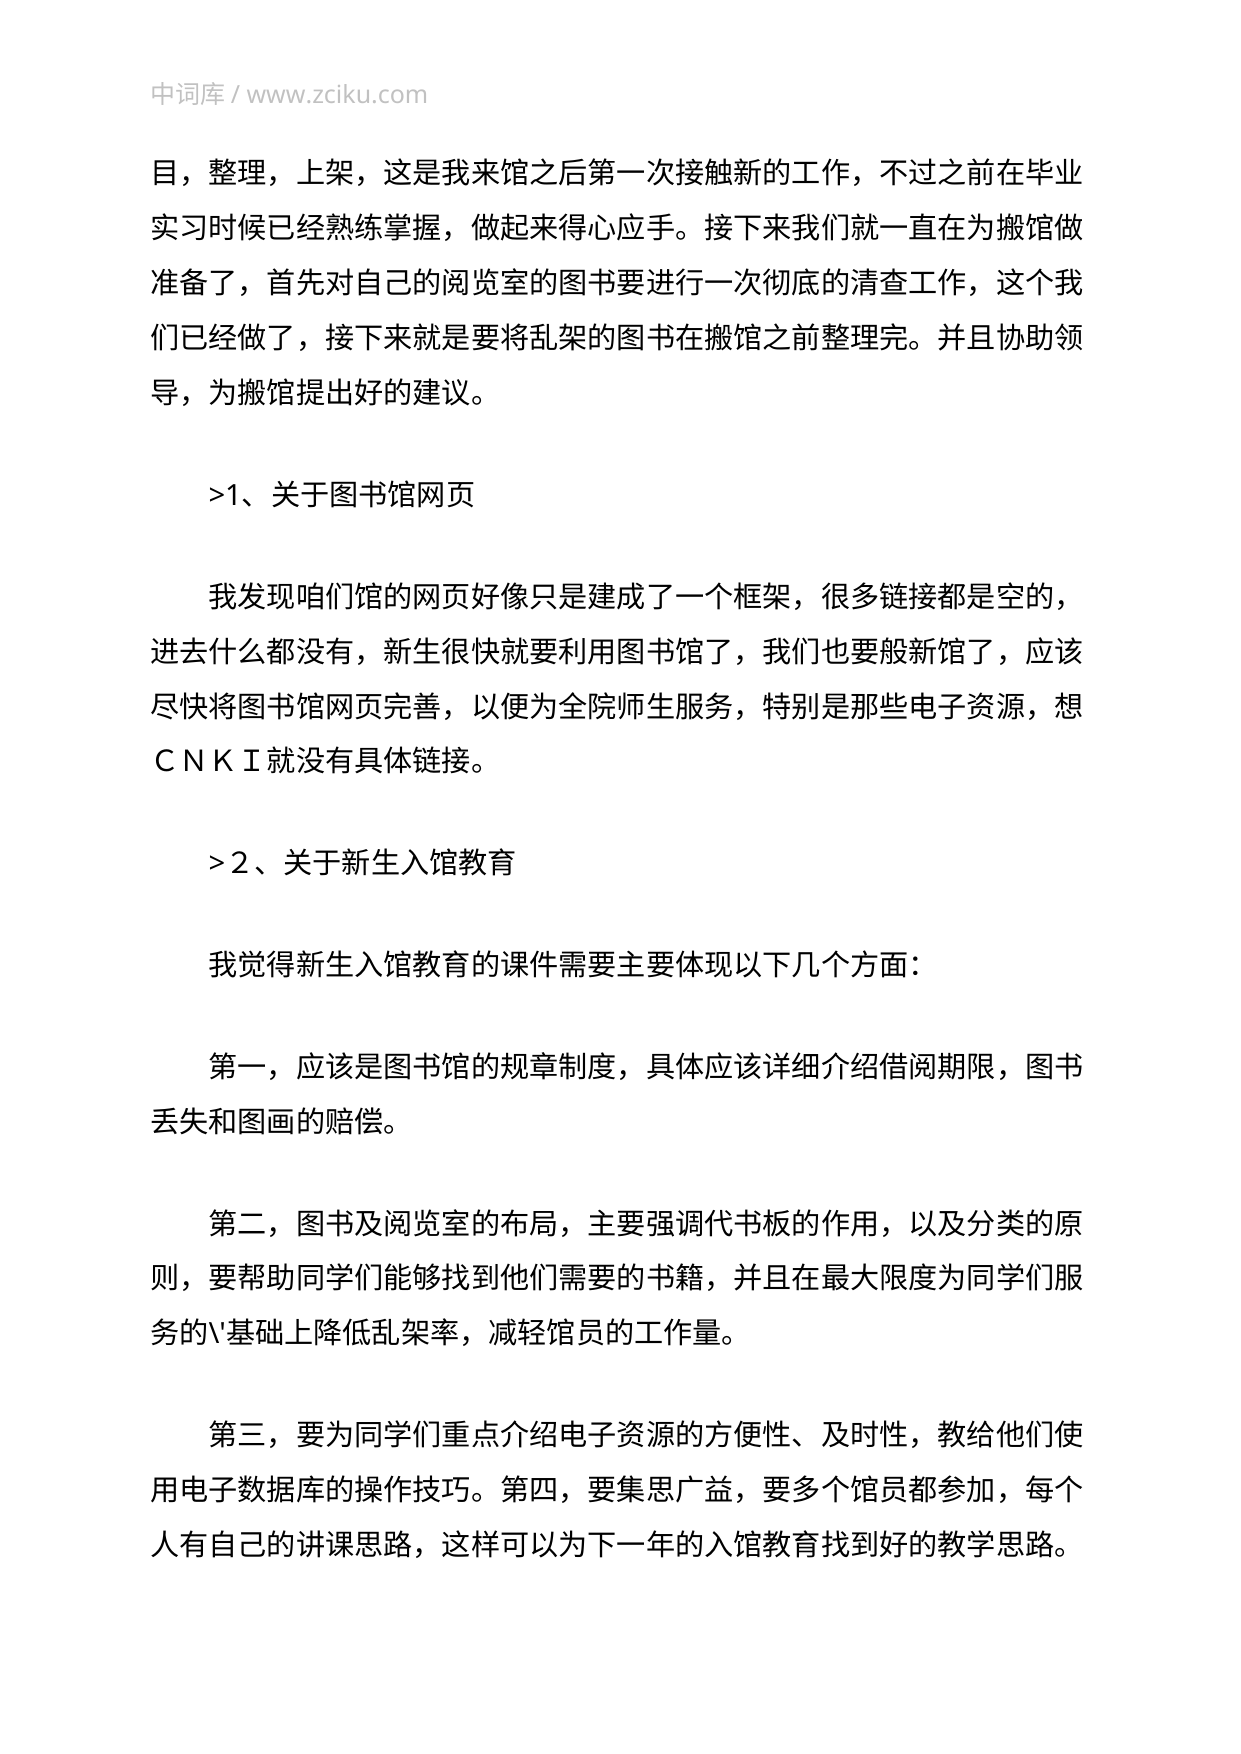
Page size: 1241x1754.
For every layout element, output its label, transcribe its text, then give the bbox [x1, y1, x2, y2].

text 第一，应该是图书馆的规章制度，具体应该详细介绍借阅期限，图书丢失和图画的赔偿。 [150, 1043, 1090, 1141]
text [150, 150, 1090, 412]
text 第三，要为同学们重点介绍电子资源的方便性、及时性，教给他们使用电子数据库的操作技巧。第四，要集思广益，要多个馆员都参加，每个人有自己的讲课思路，这样可以为下一年的入馆教育找到好的教学思路。 [150, 1412, 1090, 1564]
text >２、关于新生入馆教育 [150, 840, 1090, 882]
text 我觉得新生入馆教育的课件需要主要体现以下几个方面： [150, 942, 1090, 984]
text 第二，图书及阅览室的布局，主要强调代书板的作用，以及分类的原则，要帮助同学们能够找到他们需要的书籍，并且在最大限度为同学们服务的\'基础上降低乱架率，减轻馆员的工作量。 [150, 1200, 1090, 1352]
text >1、关于图书馆网页 [150, 471, 1090, 514]
text 我发现咱们馆的网页好像只是建成了一个框架，很多链接都是空的，进去什么都没有，新生很快就要利用图书馆了，我们也要般新馆了，应该尽快将图书馆网页完善，以便为全院师生服务，特别是那些电子资源，想ＣＮＫＩ就没有具体链接。 [150, 573, 1090, 780]
